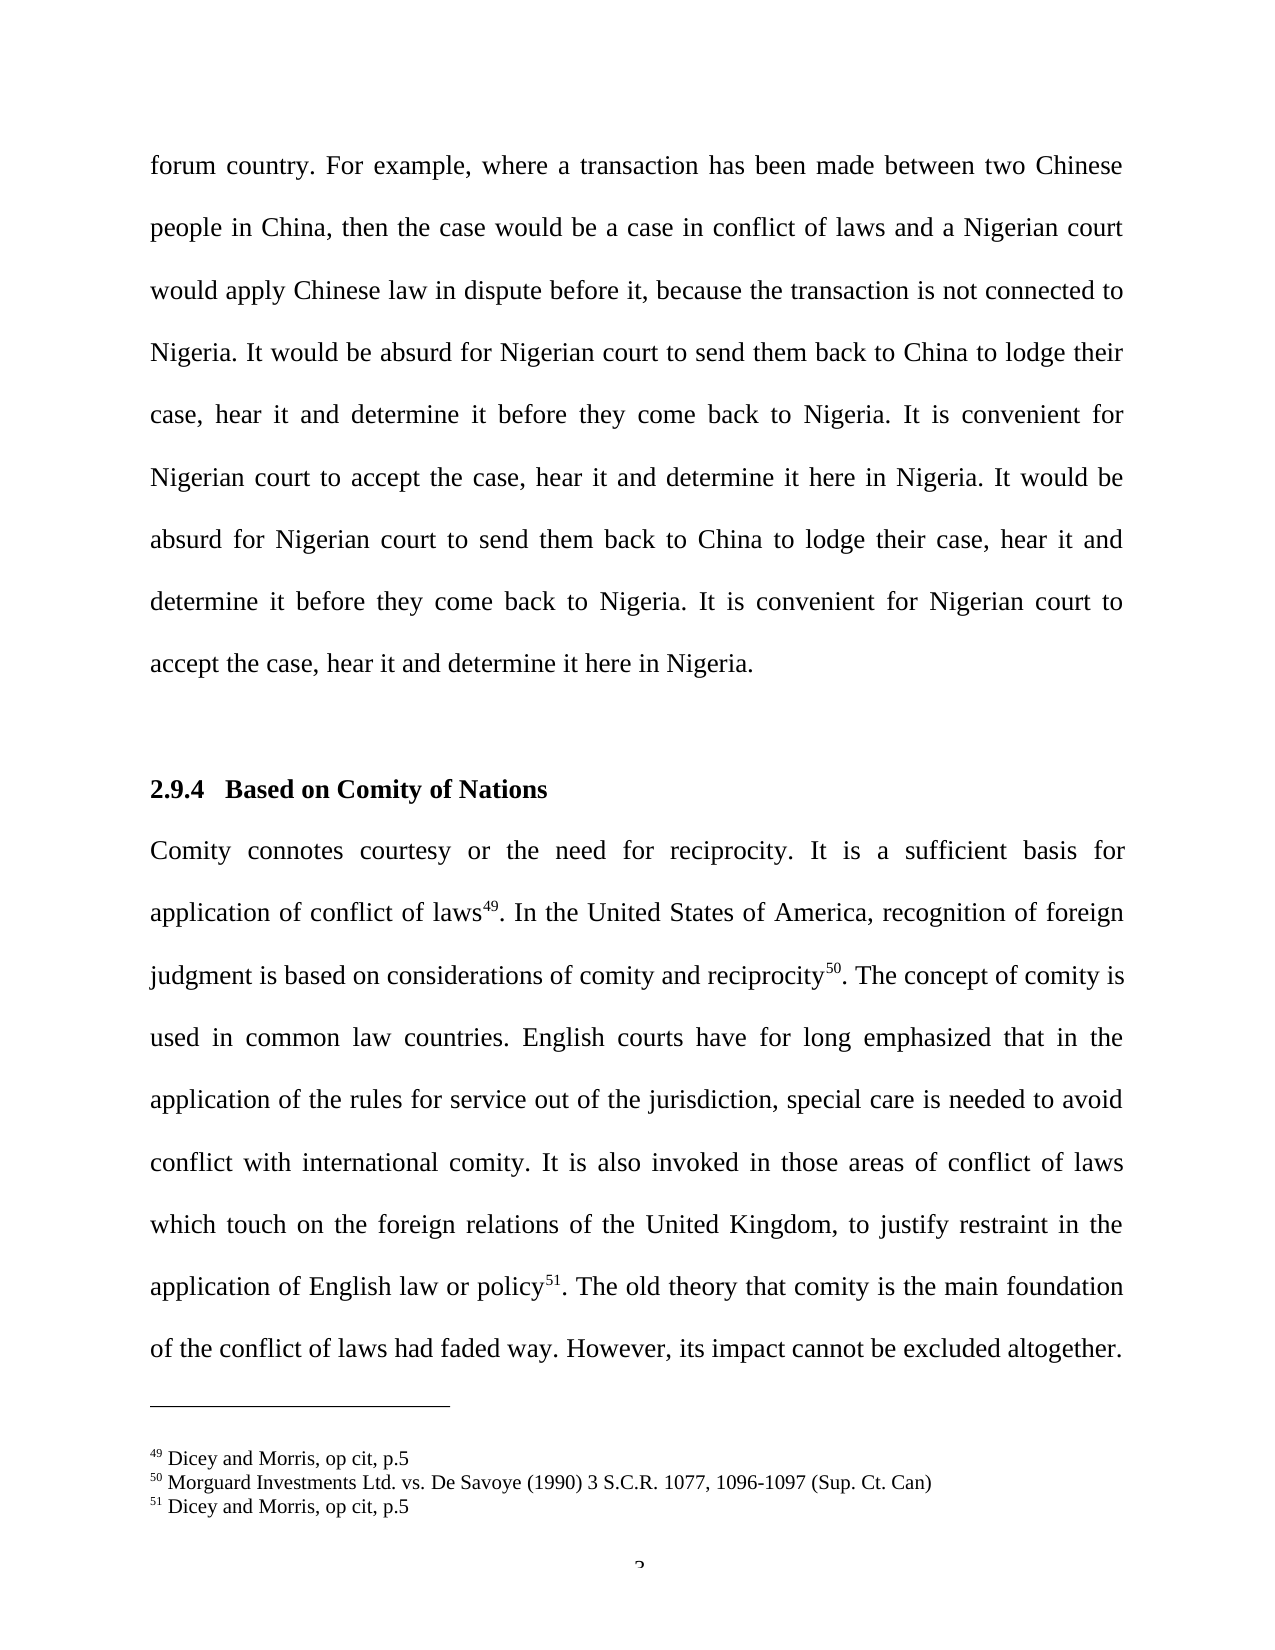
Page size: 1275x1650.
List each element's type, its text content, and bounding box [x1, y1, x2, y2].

text 50 Morguard Investments Ltd. vs. De Savoye (1990) 3 S.C.R. 1077, 1096-1097 (Sup. Ct. Can) [150, 1470, 1154, 1494]
text Comity connotes courtesy or the need for reciprocity. It is a sufficient basis for application of conflict of laws49. In the United States of America, recognition of foreign judgment is based on considerations of comity and reciprocity50. The concept of comity is used in common law countries. English courts have for long emphasized that in the application of the rules for service out of the jurisdiction, special care is needed to avoid conflict with international comity. It is also invoked in those areas of conflict of laws which touch on the foreign relations of the United Kingdom, to justify restraint in the application of English law or policy51. The old theory that comity is the main foundation of the conflict of laws had faded way. However, its impact cannot be excluded altogether. [150, 834, 1125, 1364]
text forum country. For example, where a transaction has been made between two Chinese people in China, then the case would be a case in conflict of laws and a Nigerian court would apply Chinese law in dispute before it, because the transaction is not connected to Nigeria. It would be absurd for Nigerian court to send them back to China to lodge their case, hear it and determine it before they come back to Nigeria. It is convenient for Nigerian court to accept the case, hear it and determine it here in Nigeria. It would be absurd for Nigerian court to send them back to China to lodge their case, hear it and determine it before they come back to Nigeria. It is convenient for Nigerian court to accept the case, hear it and determine it here in Nigeria. [150, 149, 1125, 679]
subtitle Based on Comity of Nations [150, 773, 1154, 804]
text 49 Dicey and Morris, op cit, p.5 [150, 1403, 1154, 1470]
text 51 Dicey and Morris, op cit, p.5 [150, 1494, 1154, 1518]
